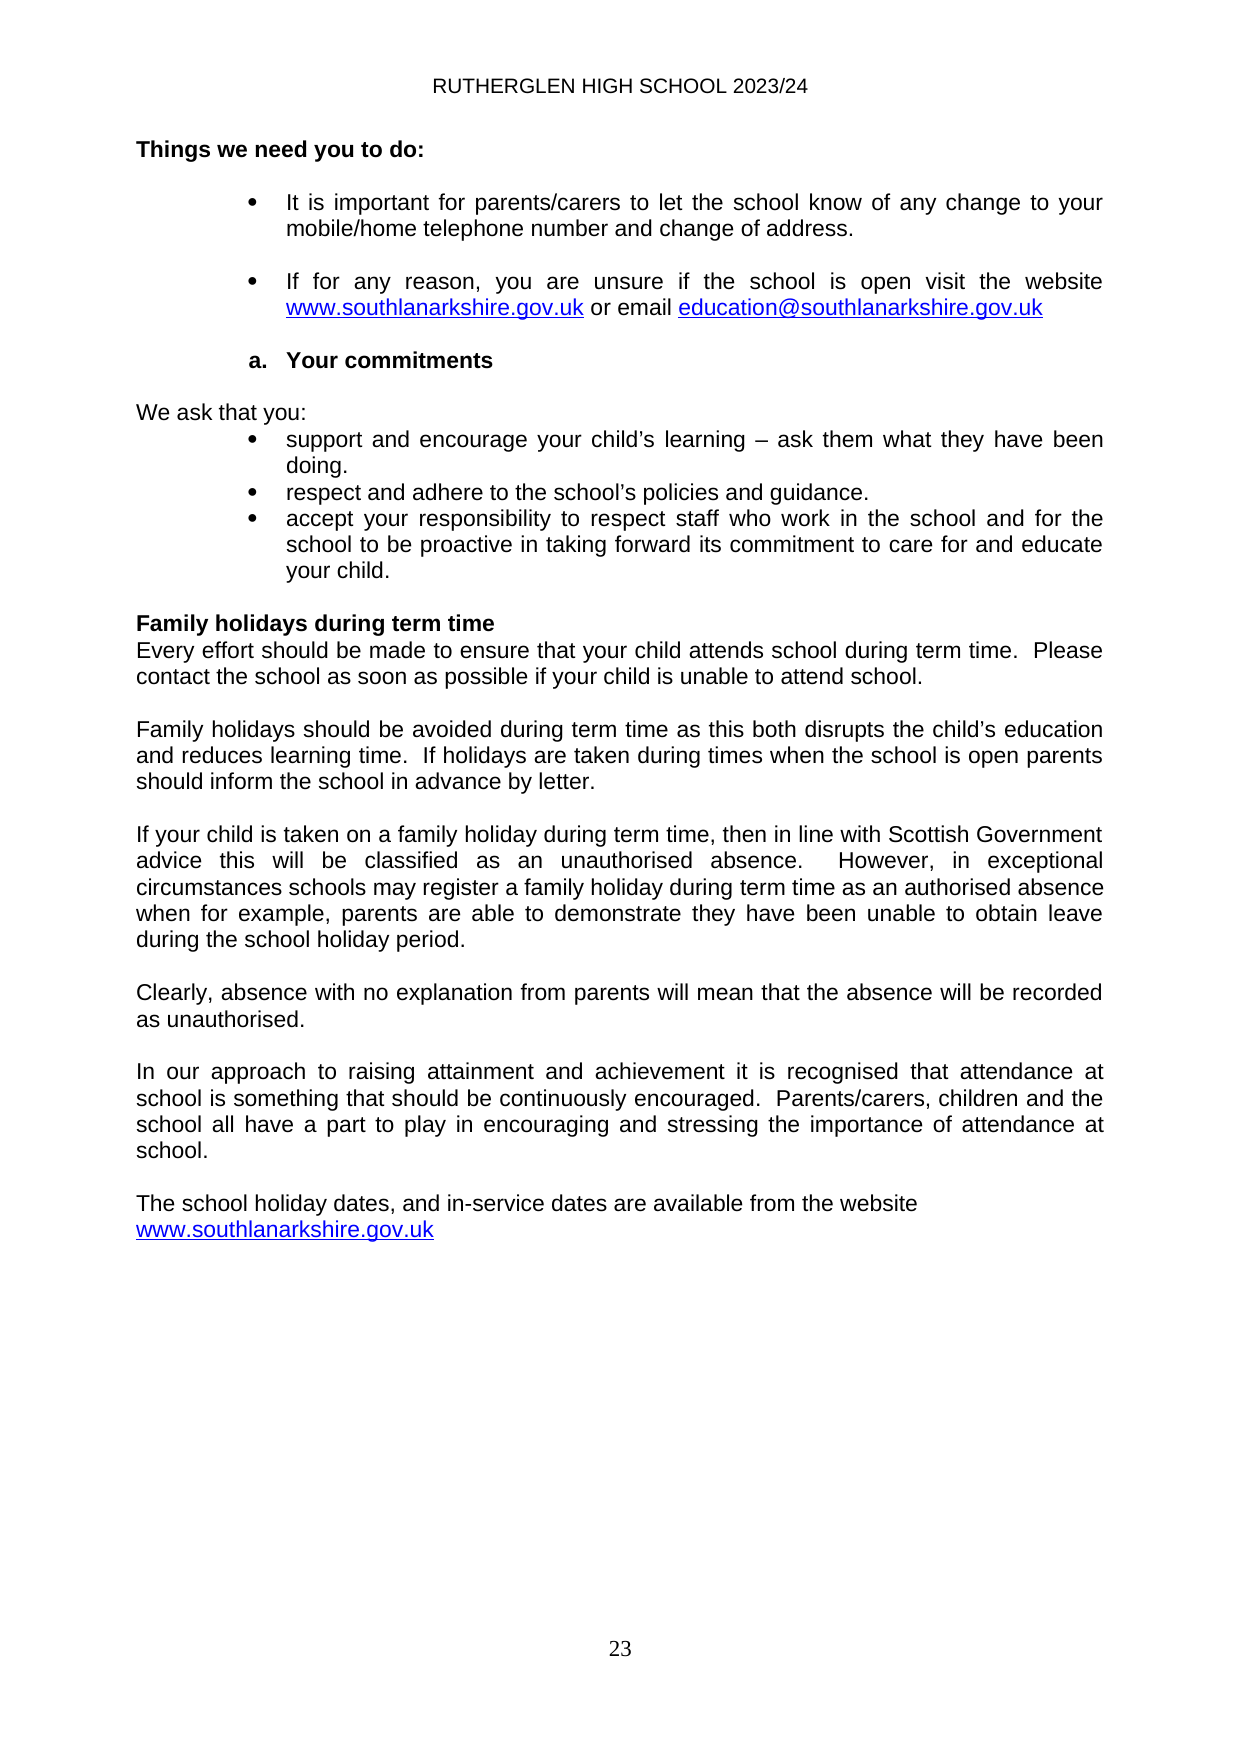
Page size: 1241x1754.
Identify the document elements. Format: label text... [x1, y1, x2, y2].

list accept your responsibility to respect staff who work in the school and for the school to be proactive in taking forward its commitment to care for and educate your child. [248, 505, 1104, 584]
text We ask that you: [136, 399, 1104, 426]
list If for any reason, you are unsure if the school is open visit the website www.southlanarkshire.gov.uk or email education@southlanarkshire.gov.uk [248, 268, 1104, 320]
text The school holiday dates, and in-service dates are available from the website www.southlanarkshire.gov.uk [136, 1190, 1104, 1243]
text In our approach to raising attainment and achievement it is recognised that attendance at school is something that should be continuously encouraged. Parents/carers, children and the school all have a part to play in encouraging and stressing the importance of attendance at school. [136, 1058, 1104, 1164]
text Family holidays should be avoided during term time as this both disrupts the child’s education and reduces learning time. If holidays are taken during times when the school is open parents should inform the school in advance by letter. [136, 716, 1104, 795]
text Things we need you to do: [136, 136, 1104, 162]
text Clearly, absence with no explanation from parents will mean that the absence will be recorded as unauthorised. [136, 979, 1104, 1032]
text Every effort should be made to ensure that your child attends school during term time. Please contact the school as soon as possible if your child is unable to attend school. [136, 637, 1104, 689]
list support and encourage your child’s learning – ask them what they have been doing. [248, 426, 1104, 478]
list respect and adhere to the school’s policies and guidance. [248, 478, 1104, 505]
list Your commitments [248, 347, 1104, 373]
list It is important for parents/carers to let the school know of any change to your mobile/home telephone number and change of address. [248, 188, 1104, 241]
text Family holidays during term time [136, 610, 1104, 637]
text If your child is taken on a family holiday during term time, then in line with Scottish Government advice this will be classified as an unauthorised absence. However, in exceptional circumstances schools may register a family holiday during term time as an authorised absence when for example, parents are able to demonstrate they have been unable to obtain leave during the school holiday period. [136, 821, 1104, 953]
